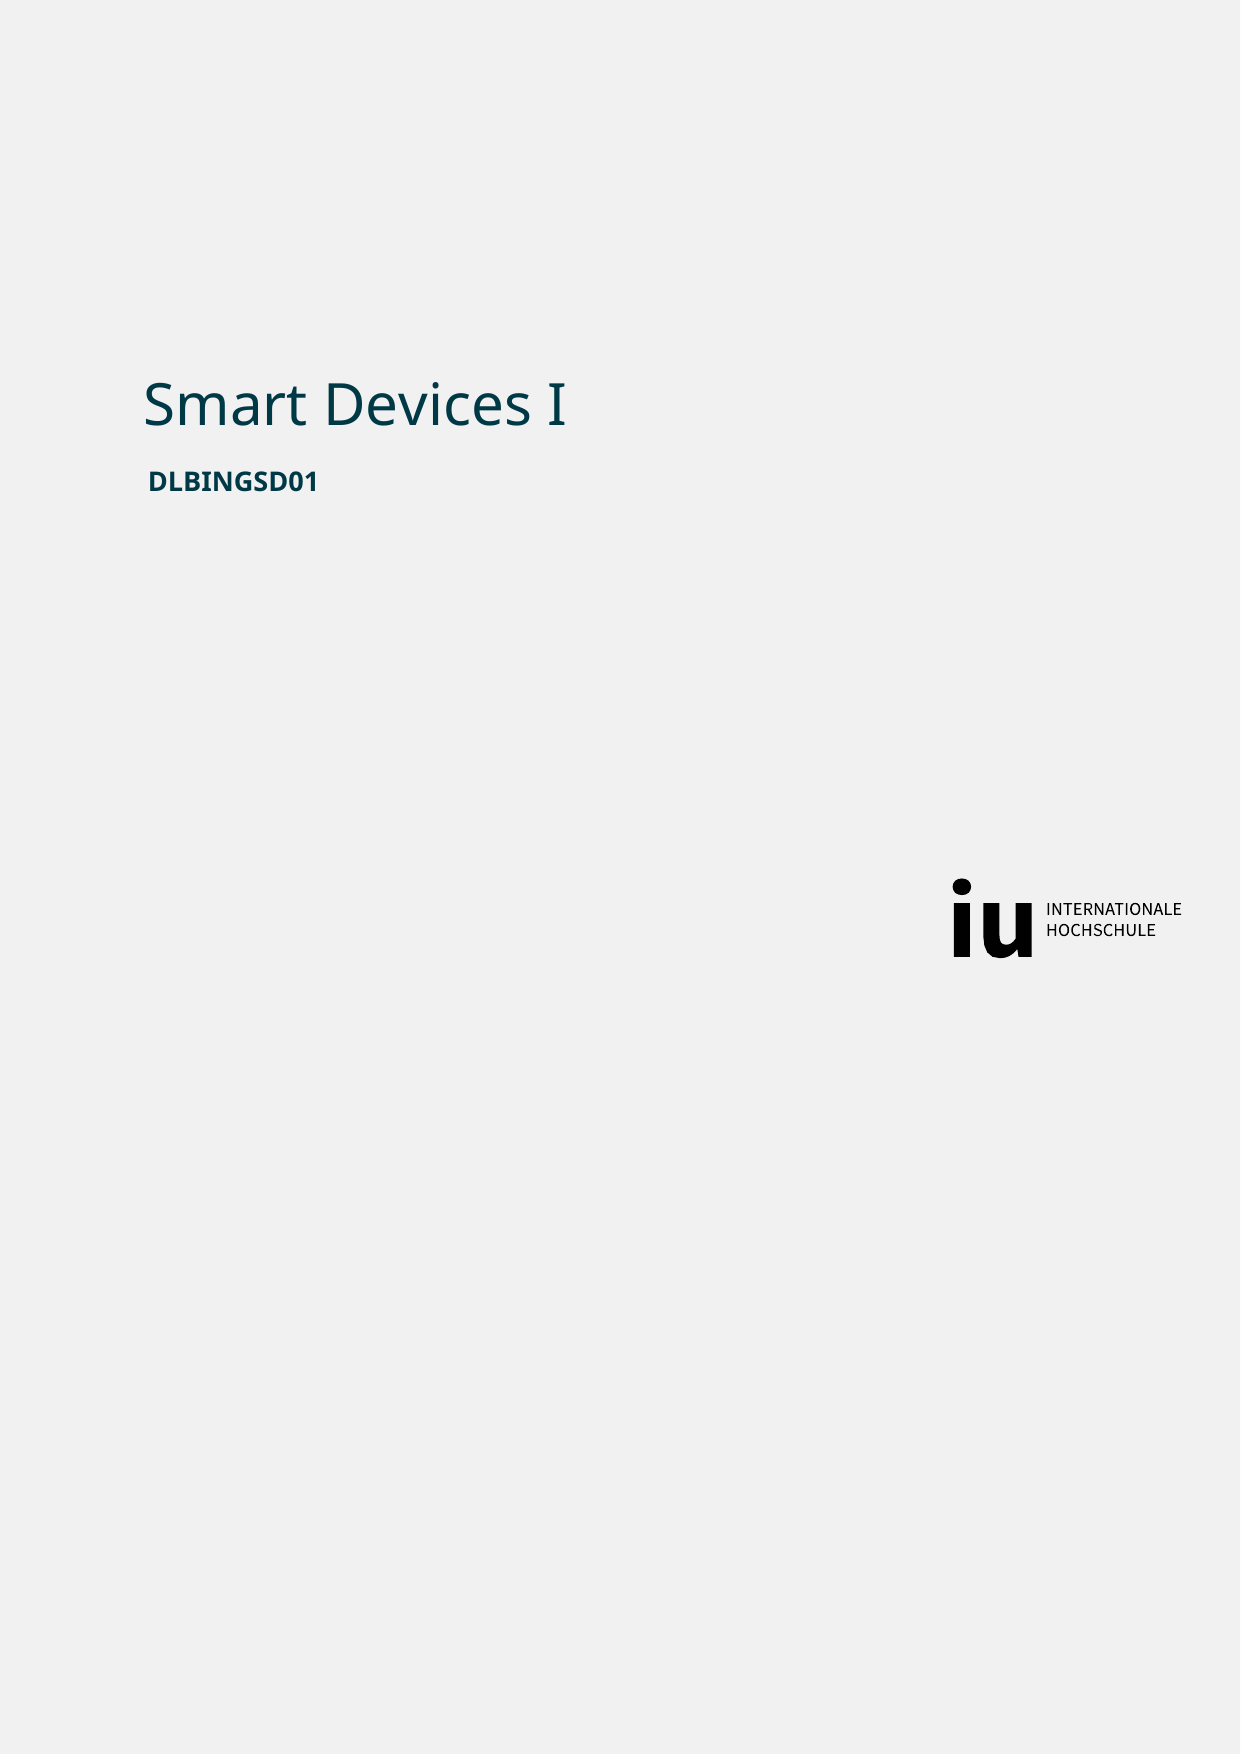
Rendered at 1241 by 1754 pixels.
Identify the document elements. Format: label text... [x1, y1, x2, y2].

subtitle Smart Devices I [143, 363, 1192, 442]
text DLBINGSD01 [148, 462, 1192, 499]
